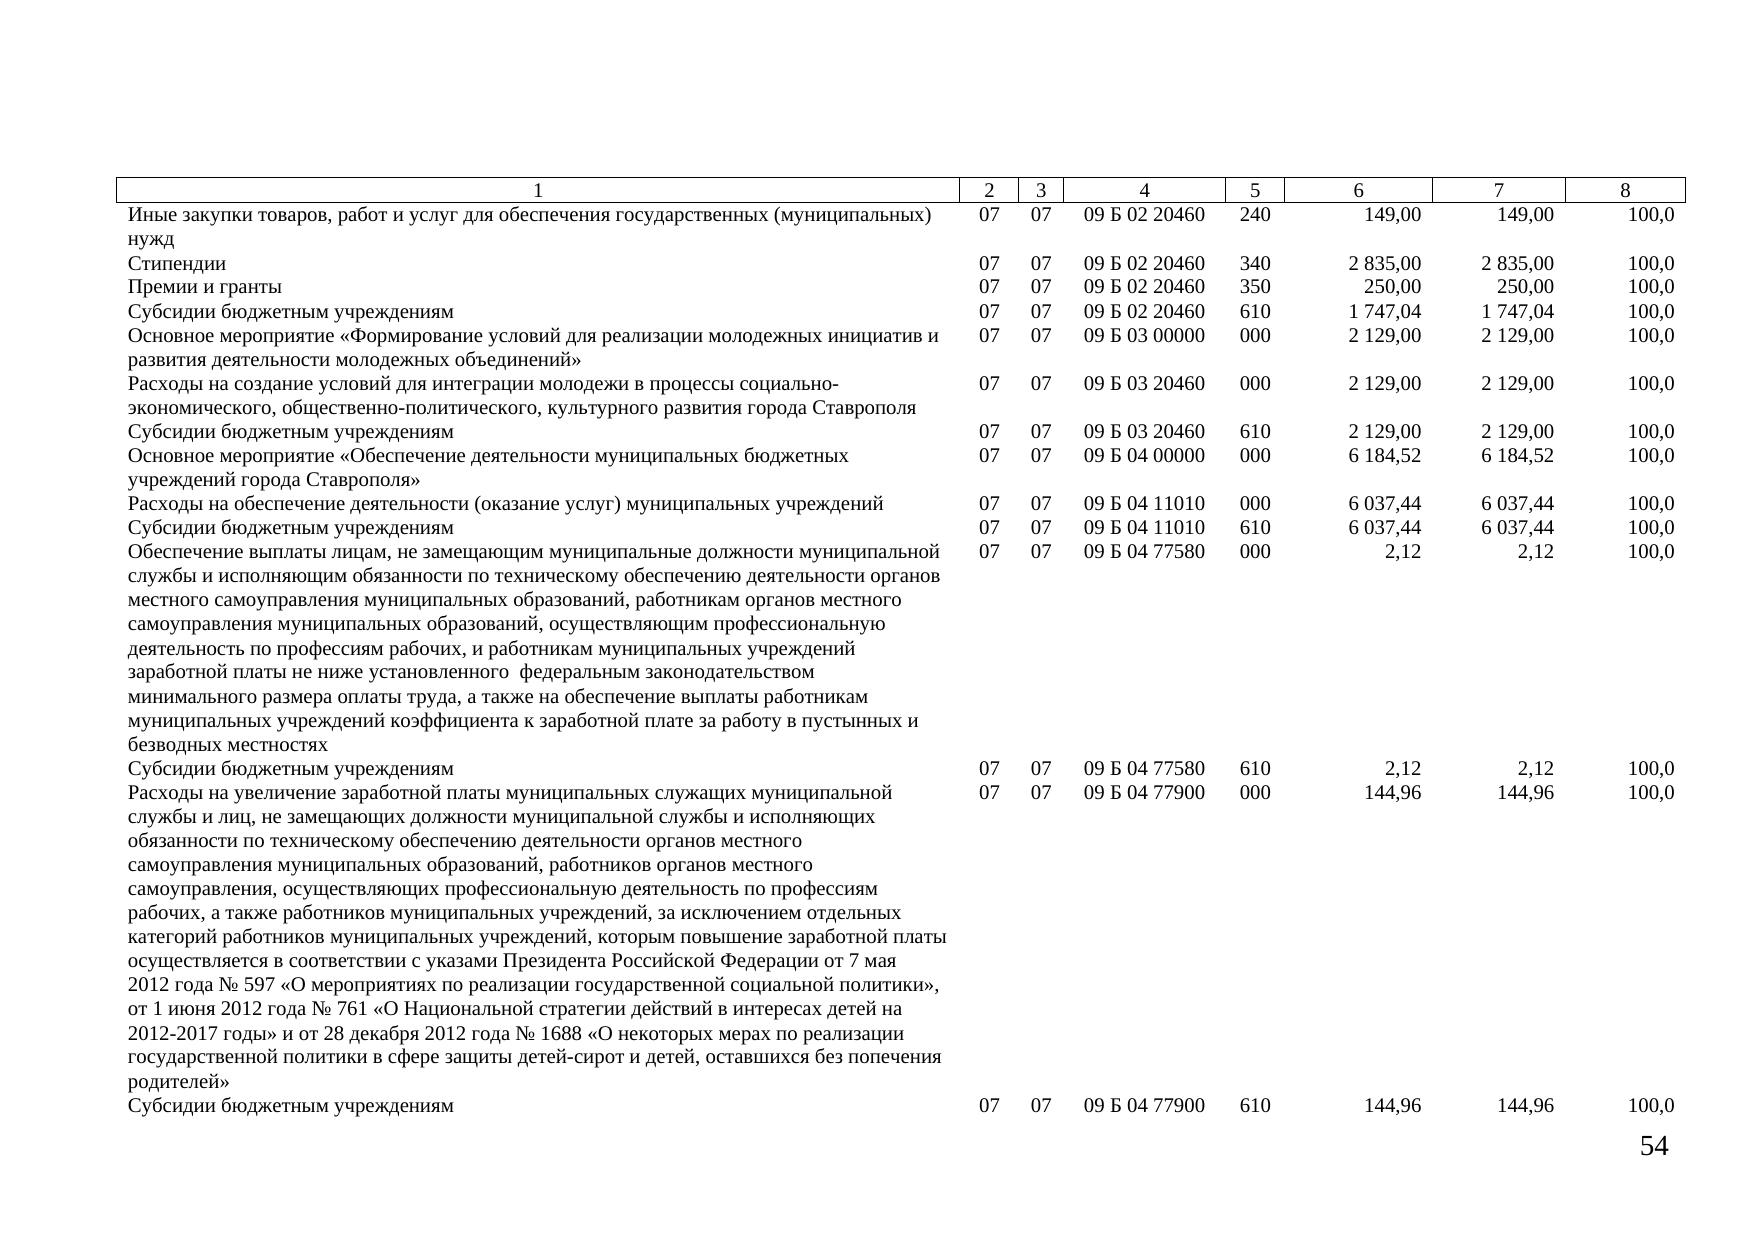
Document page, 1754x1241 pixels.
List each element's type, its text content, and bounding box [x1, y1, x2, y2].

table_header 3 [1019, 178, 1063, 202]
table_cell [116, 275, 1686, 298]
table_header 8 [1566, 178, 1685, 202]
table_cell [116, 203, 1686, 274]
table_header 1 [117, 178, 959, 202]
table_header 7 [1433, 178, 1565, 202]
table_header 5 [1226, 178, 1284, 202]
table_header 2 [960, 178, 1018, 202]
table_header 6 [1285, 178, 1432, 202]
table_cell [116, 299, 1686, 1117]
table_header 4 [1064, 178, 1225, 202]
